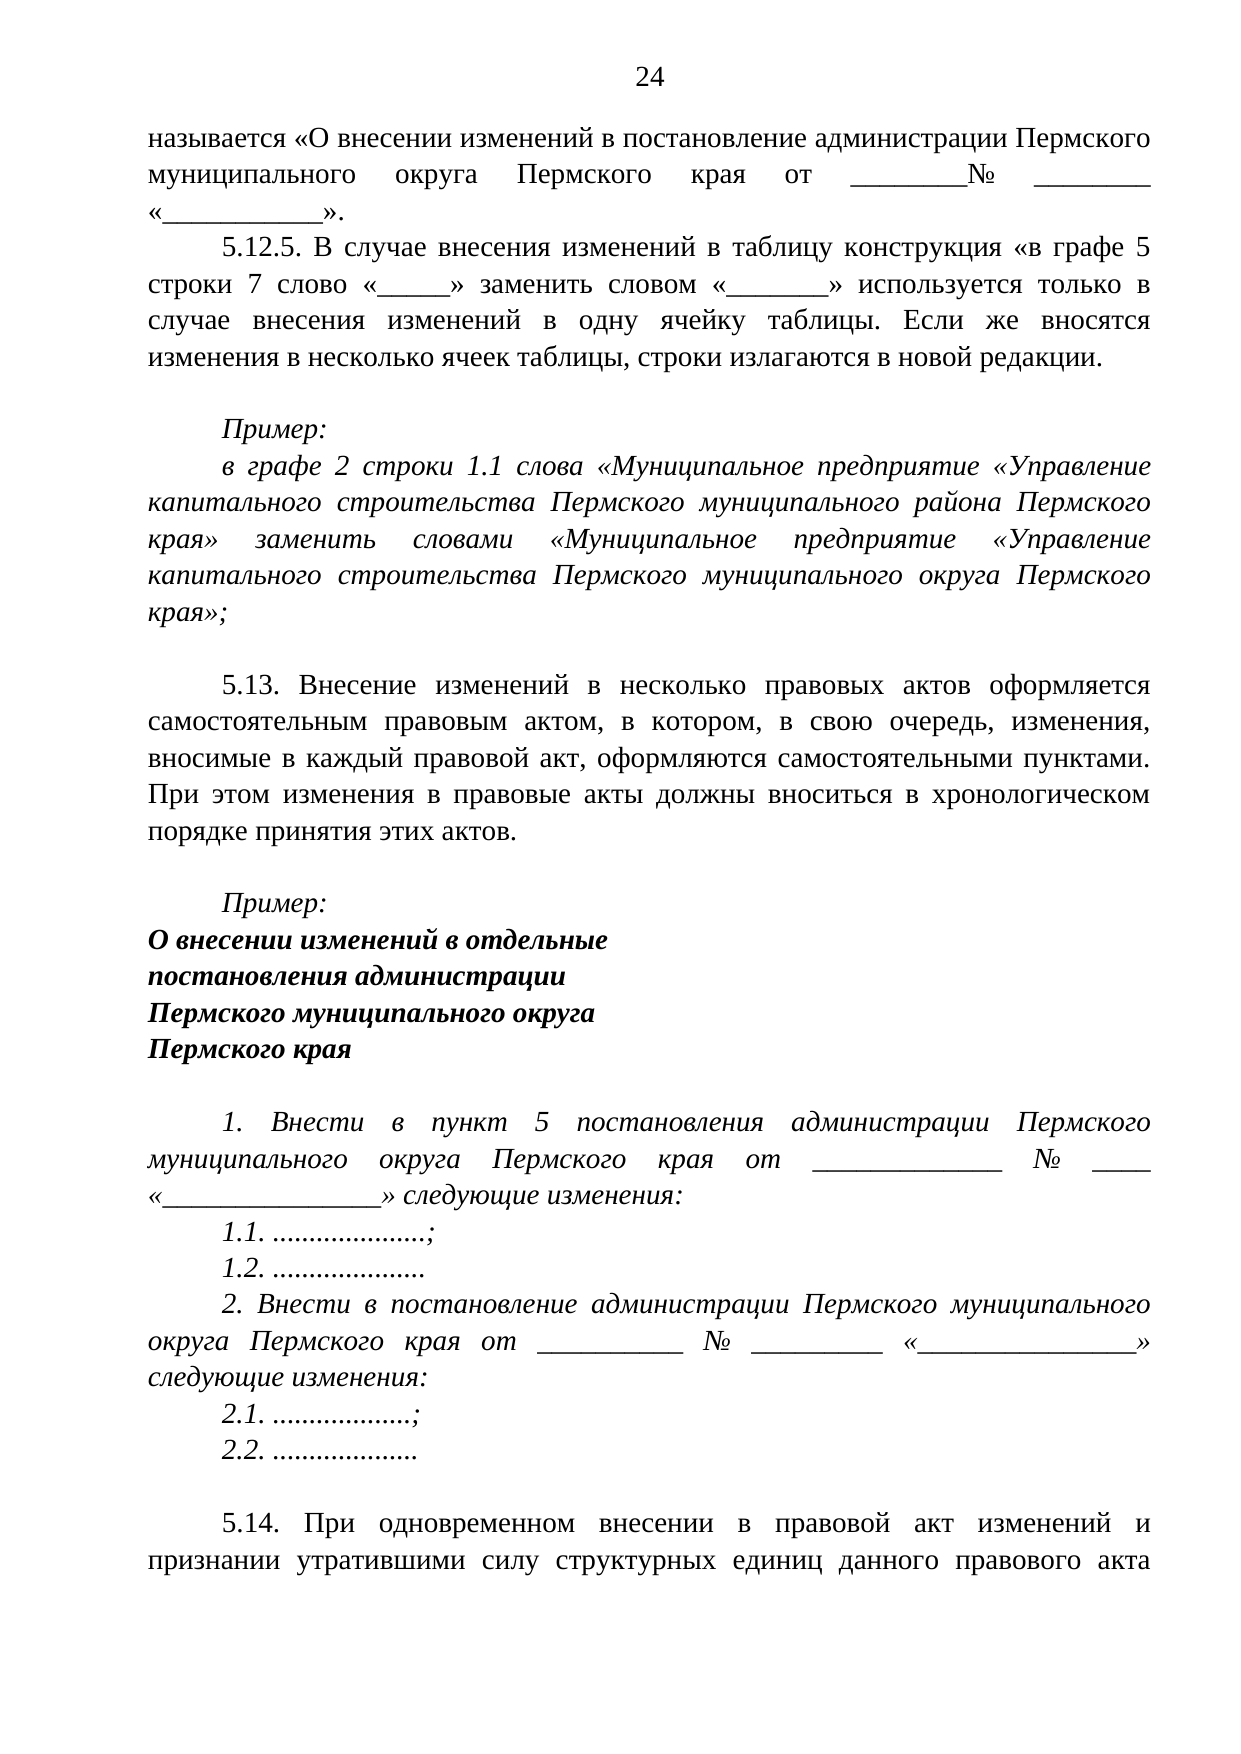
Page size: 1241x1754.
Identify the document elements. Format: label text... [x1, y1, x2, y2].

text постановления администрации [148, 957, 1152, 993]
text 1. Внести в пункт 5 постановления администрации Пермского муниципального округа Пермского края от _____________ № ____ «_______________» следующие изменения: [148, 1102, 1152, 1212]
text в графе 2 строки 1.1 слова «Муниципальное предприятие «Управление капитального строительства Пермского муниципального района Пермского края» заменить словами «Муниципальное предприятие «Управление капитального строительства Пермского муниципального округа Пермского края»; [148, 446, 1152, 628]
text Пример: [148, 884, 1152, 920]
text Пермского муниципального округа Пермского края [148, 993, 1152, 1066]
text О внесении изменений в отдельные [148, 920, 1152, 957]
text Пример: [148, 410, 1152, 446]
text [148, 118, 1152, 227]
text 1.2. ..................... [148, 1248, 1152, 1285]
text 5.12.5. В случае внесения изменений в таблицу конструкция «в графе 5 строки 7 слово «_____» заменить словом «_______» используется только в случае внесения изменений в одну ячейку таблицы. Если же вносятся изменения в несколько ячеек таблицы, строки излагаются в новой редакции. [148, 227, 1152, 373]
text 2. Внести в постановление администрации Пермского муниципального округа Пермского края от __________ № _________ «_______________» следующие изменения: [148, 1285, 1152, 1394]
text 2.1. ...................; [148, 1394, 1152, 1431]
text 2.2. .................... [148, 1431, 1152, 1467]
text 5.13. Внесение изменений в несколько правовых актов оформляется самостоятельным правовым актом, в котором, в свою очередь, изменения, вносимые в каждый правовой акт, оформляются самостоятельными пунктами. При этом изменения в правовые акты должны вноситься в хронологическом порядке принятия этих актов. [148, 665, 1152, 847]
text 1.1. .....................; [148, 1212, 1152, 1248]
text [148, 1503, 1152, 1576]
